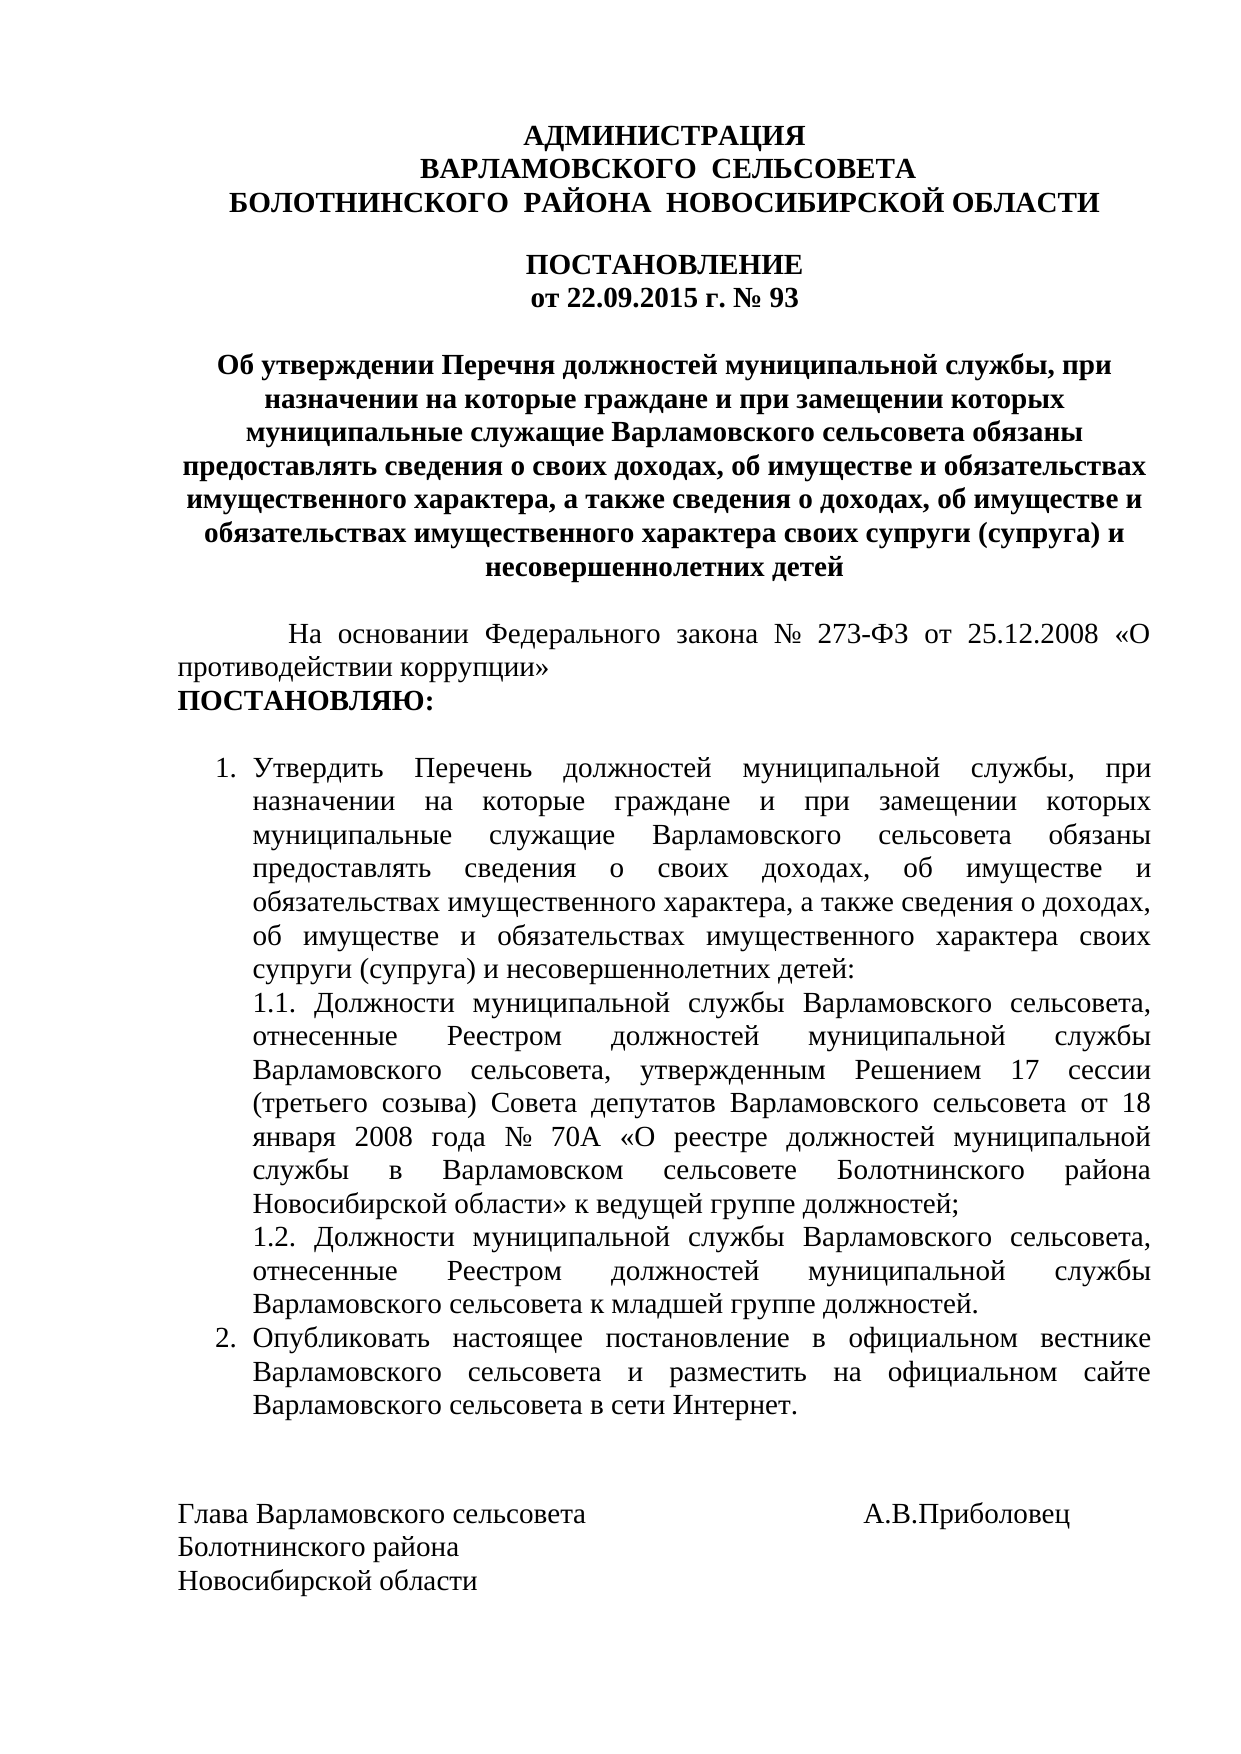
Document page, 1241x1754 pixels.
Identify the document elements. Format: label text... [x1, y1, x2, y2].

text Глава Варламовского сельсовета А.В.Приболовец [177, 1496, 1152, 1529]
list 1.2. Должности муниципальной службы Варламовского сельсовета, отнесенные Реестром должностей муниципальной службы Варламовского сельсовета к младшей группе должностей. [252, 1219, 1152, 1320]
text Об утверждении Перечня должностей муниципальной службы, при назначении на которые граждане и при замещении которых муниципальные служащие Варламовского сельсовета обязаны предоставлять сведения о своих доходах, об имуществе и обязательствах имущественного характера, а также сведения о доходах, об имуществе и обязательствах имущественного характера своих супруги (супруга) и несовершеннолетних детей [177, 347, 1152, 582]
text от 22.09.2015 г. № 93 [177, 280, 1152, 314]
text ПОСТАНОВЛЕНИЕ [177, 247, 1152, 280]
text ВАРЛАМОВСКОГО СЕЛЬСОВЕТА [177, 152, 1152, 185]
text ПОСТАНОВЛЯЮ: [177, 683, 1152, 716]
text На основании Федерального закона № 273-ФЗ от 25.12.2008 «О противодействии коррупции» [177, 616, 1152, 683]
list Утвердить Перечень должностей муниципальной службы, при назначении на которые граждане и при замещении которых муниципальные служащие Варламовского сельсовета обязаны предоставлять сведения о своих доходах, об имуществе и обязательствах имущественного характера, а также сведения о доходах, об имуществе и обязательствах имущественного характера своих супруги (супруга) и несовершеннолетних детей: [215, 750, 1152, 985]
list 1.1. Должности муниципальной службы Варламовского сельсовета, отнесенные Реестром должностей муниципальной службы Варламовского сельсовета, утвержденным Решением 17 сессии (третьего созыва) Совета депутатов Варламовского сельсовета от 18 января 2008 года № 70А «О реестре должностей муниципальной службы в Варламовском сельсовете Болотнинского района Новосибирской области» к ведущей группе должностей; [252, 985, 1152, 1219]
text БОЛОТНИНСКОГО РАЙОНА НОВОСИБИРСКОЙ ОБЛАСТИ [177, 185, 1152, 219]
text АДМИНИСТРАЦИЯ [177, 118, 1152, 152]
list Опубликовать настоящее постановление в официальном вестнике Варламовского сельсовета и разместить на официальном сайте Варламовского сельсовета в сети Интернет. [215, 1320, 1152, 1421]
text Болотнинского района [177, 1529, 1152, 1563]
text Новосибирской области [177, 1563, 1152, 1597]
